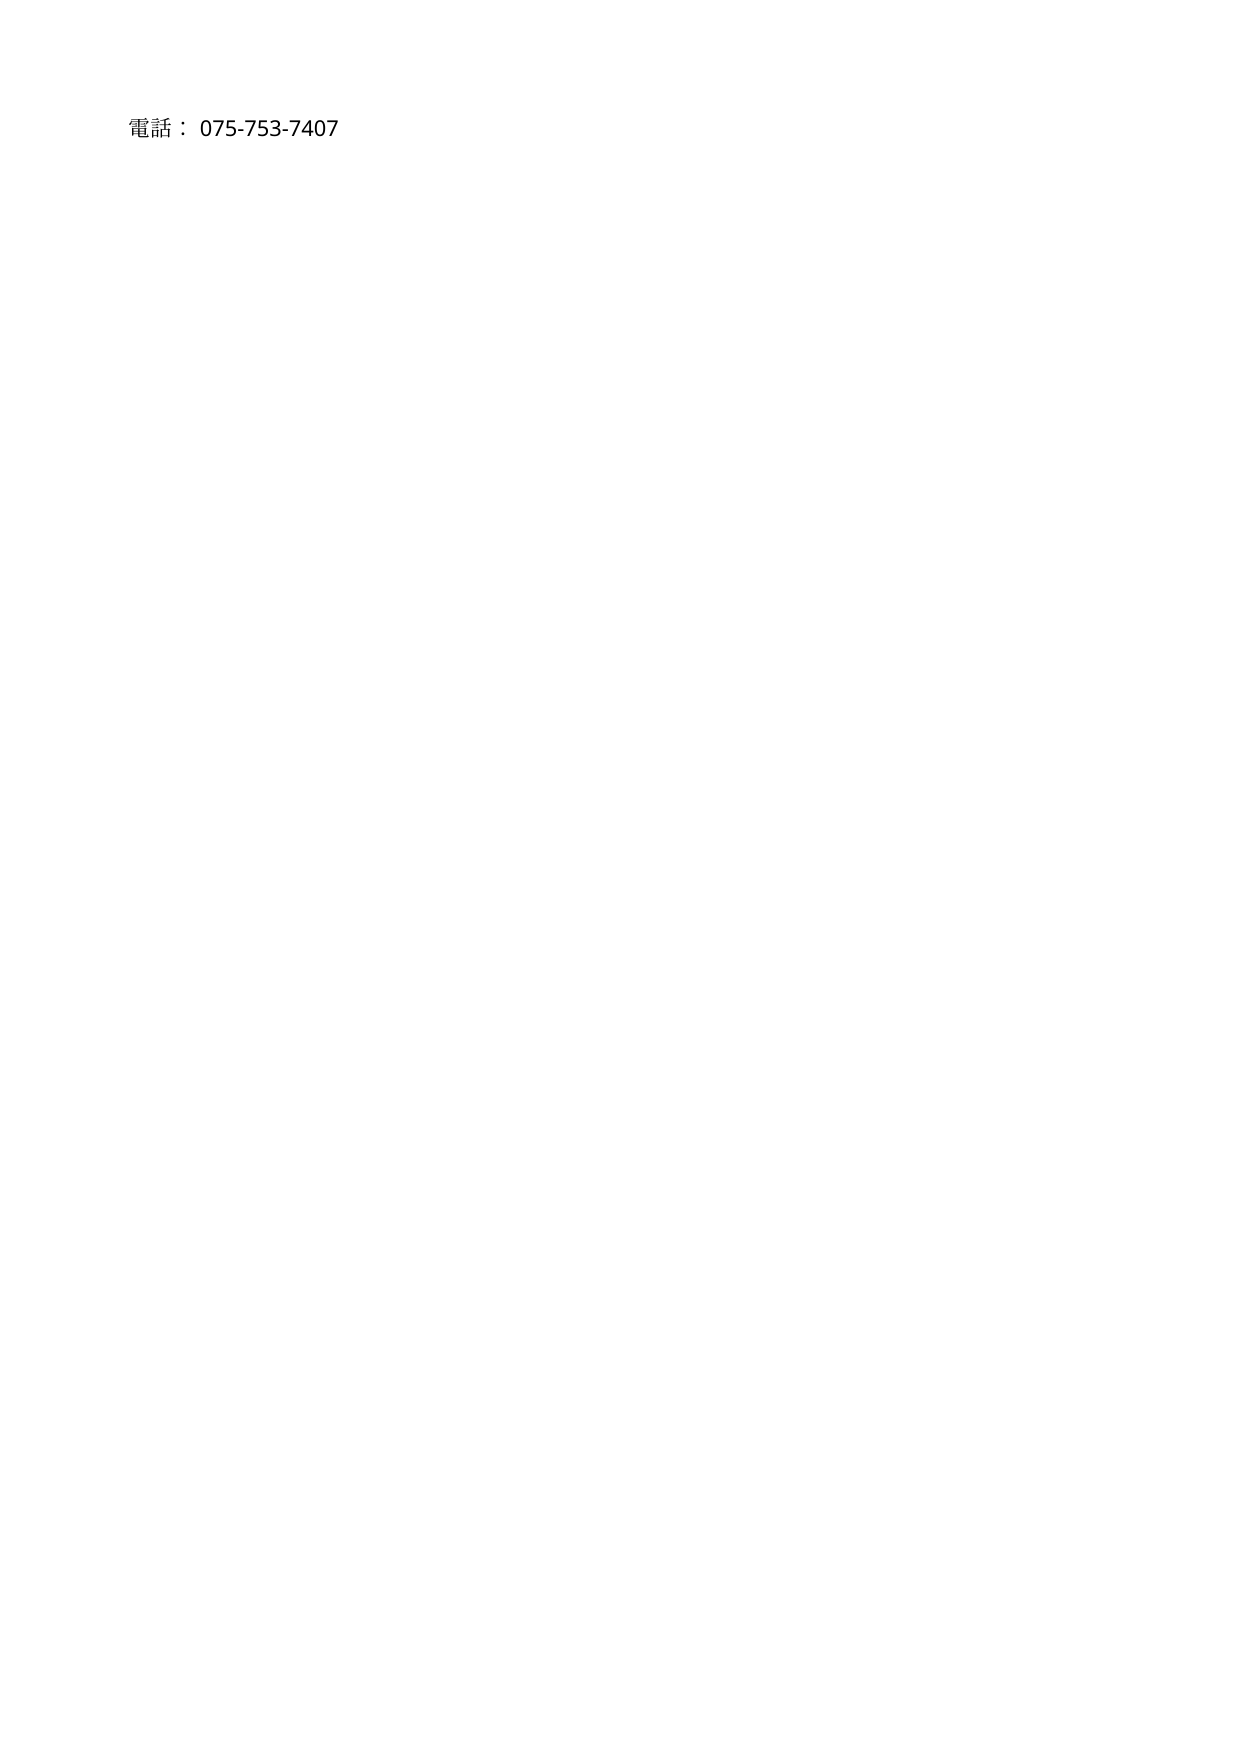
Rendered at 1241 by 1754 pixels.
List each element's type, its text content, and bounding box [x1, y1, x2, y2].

text 電話： 075-753-7407 [106, 108, 1134, 146]
